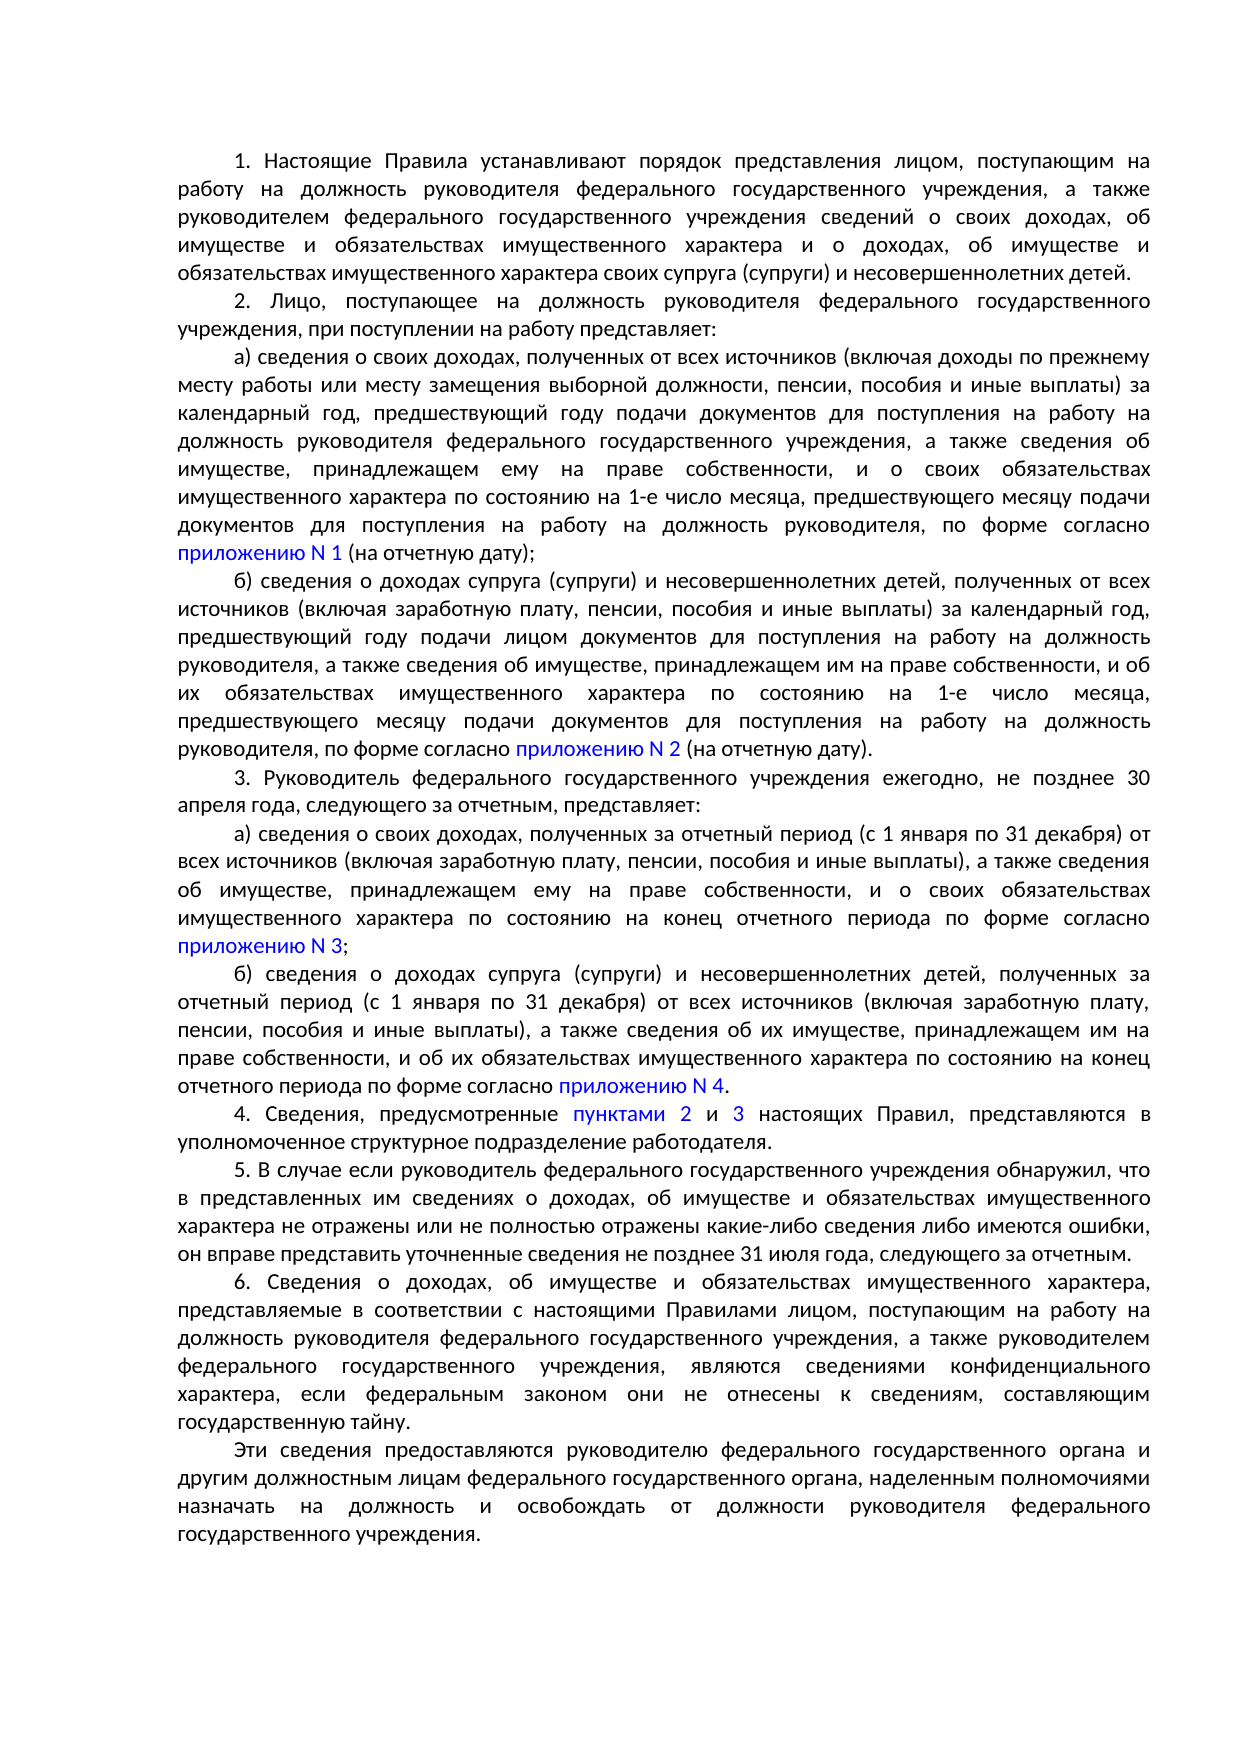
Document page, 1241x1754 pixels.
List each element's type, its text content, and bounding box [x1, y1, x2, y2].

text 6. Сведения о доходах, об имуществе и обязательствах имущественного характера, представляемые в соответствии с настоящими Правилами лицом, поступающим на работу на должность руководителя федерального государственного учреждения, а также руководителем федерального государственного учреждения, являются сведениями конфиденциального характера, если федеральным законом они не отнесены к сведениям, составляющим государственную тайну. [177, 1267, 1152, 1435]
text а) сведения о своих доходах, полученных за отчетный период (с 1 января по 31 декабря) от всех источников (включая заработную плату, пенсии, пособия и иные выплаты), а также сведения об имуществе, принадлежащем ему на праве собственности, и о своих обязательствах имущественного характера по состоянию на конец отчетного периода по форме согласно приложению N 3; [177, 819, 1152, 959]
text Эти сведения предоставляются руководителю федерального государственного органа и другим должностным лицам федерального государственного органа, наделенным полномочиями назначать на должность и освобождать от должности руководителя федерального государственного учреждения. [177, 1435, 1152, 1547]
text 1. Настоящие Правила устанавливают порядок представления лицом, поступающим на работу на должность руководителя федерального государственного учреждения, а также руководителем федерального государственного учреждения сведений о своих доходах, об имуществе и обязательствах имущественного характера и о доходах, об имуществе и обязательствах имущественного характера своих супруга (супруги) и несовершеннолетних детей. [177, 146, 1152, 286]
text 3. Руководитель федерального государственного учреждения ежегодно, не позднее 30 апреля года, следующего за отчетным, представляет: [177, 763, 1152, 819]
text б) сведения о доходах супруга (супруги) и несовершеннолетних детей, полученных за отчетный период (с 1 января по 31 декабря) от всех источников (включая заработную плату, пенсии, пособия и иные выплаты), а также сведения об их имуществе, принадлежащем им на праве собственности, и об их обязательствах имущественного характера по состоянию на конец отчетного периода по форме согласно приложению N 4. [177, 959, 1152, 1099]
text а) сведения о своих доходах, полученных от всех источников (включая доходы по прежнему месту работы или месту замещения выборной должности, пенсии, пособия и иные выплаты) за календарный год, предшествующий году подачи документов для поступления на работу на должность руководителя федерального государственного учреждения, а также сведения об имуществе, принадлежащем ему на праве собственности, и о своих обязательствах имущественного характера по состоянию на 1-е число месяца, предшествующего месяцу подачи документов для поступления на работу на должность руководителя, по форме согласно приложению N 1 (на отчетную дату); [177, 342, 1152, 566]
text 2. Лицо, поступающее на должность руководителя федерального государственного учреждения, при поступлении на работу представляет: [177, 286, 1152, 342]
text б) сведения о доходах супруга (супруги) и несовершеннолетних детей, полученных от всех источников (включая заработную плату, пенсии, пособия и иные выплаты) за календарный год, предшествующий году подачи лицом документов для поступления на работу на должность руководителя, а также сведения об имуществе, принадлежащем им на праве собственности, и об их обязательствах имущественного характера по состоянию на 1-е число месяца, предшествующего месяцу подачи документов для поступления на работу на должность руководителя, по форме согласно приложению N 2 (на отчетную дату). [177, 566, 1152, 763]
text 4. Сведения, предусмотренные пунктами 2 и 3 настоящих Правил, представляются в уполномоченное структурное подразделение работодателя. [177, 1099, 1152, 1155]
text 5. В случае если руководитель федерального государственного учреждения обнаружил, что в представленных им сведениях о доходах, об имуществе и обязательствах имущественного характера не отражены или не полностью отражены какие-либо сведения либо имеются ошибки, он вправе представить уточненные сведения не позднее 31 июля года, следующего за отчетным. [177, 1155, 1152, 1267]
